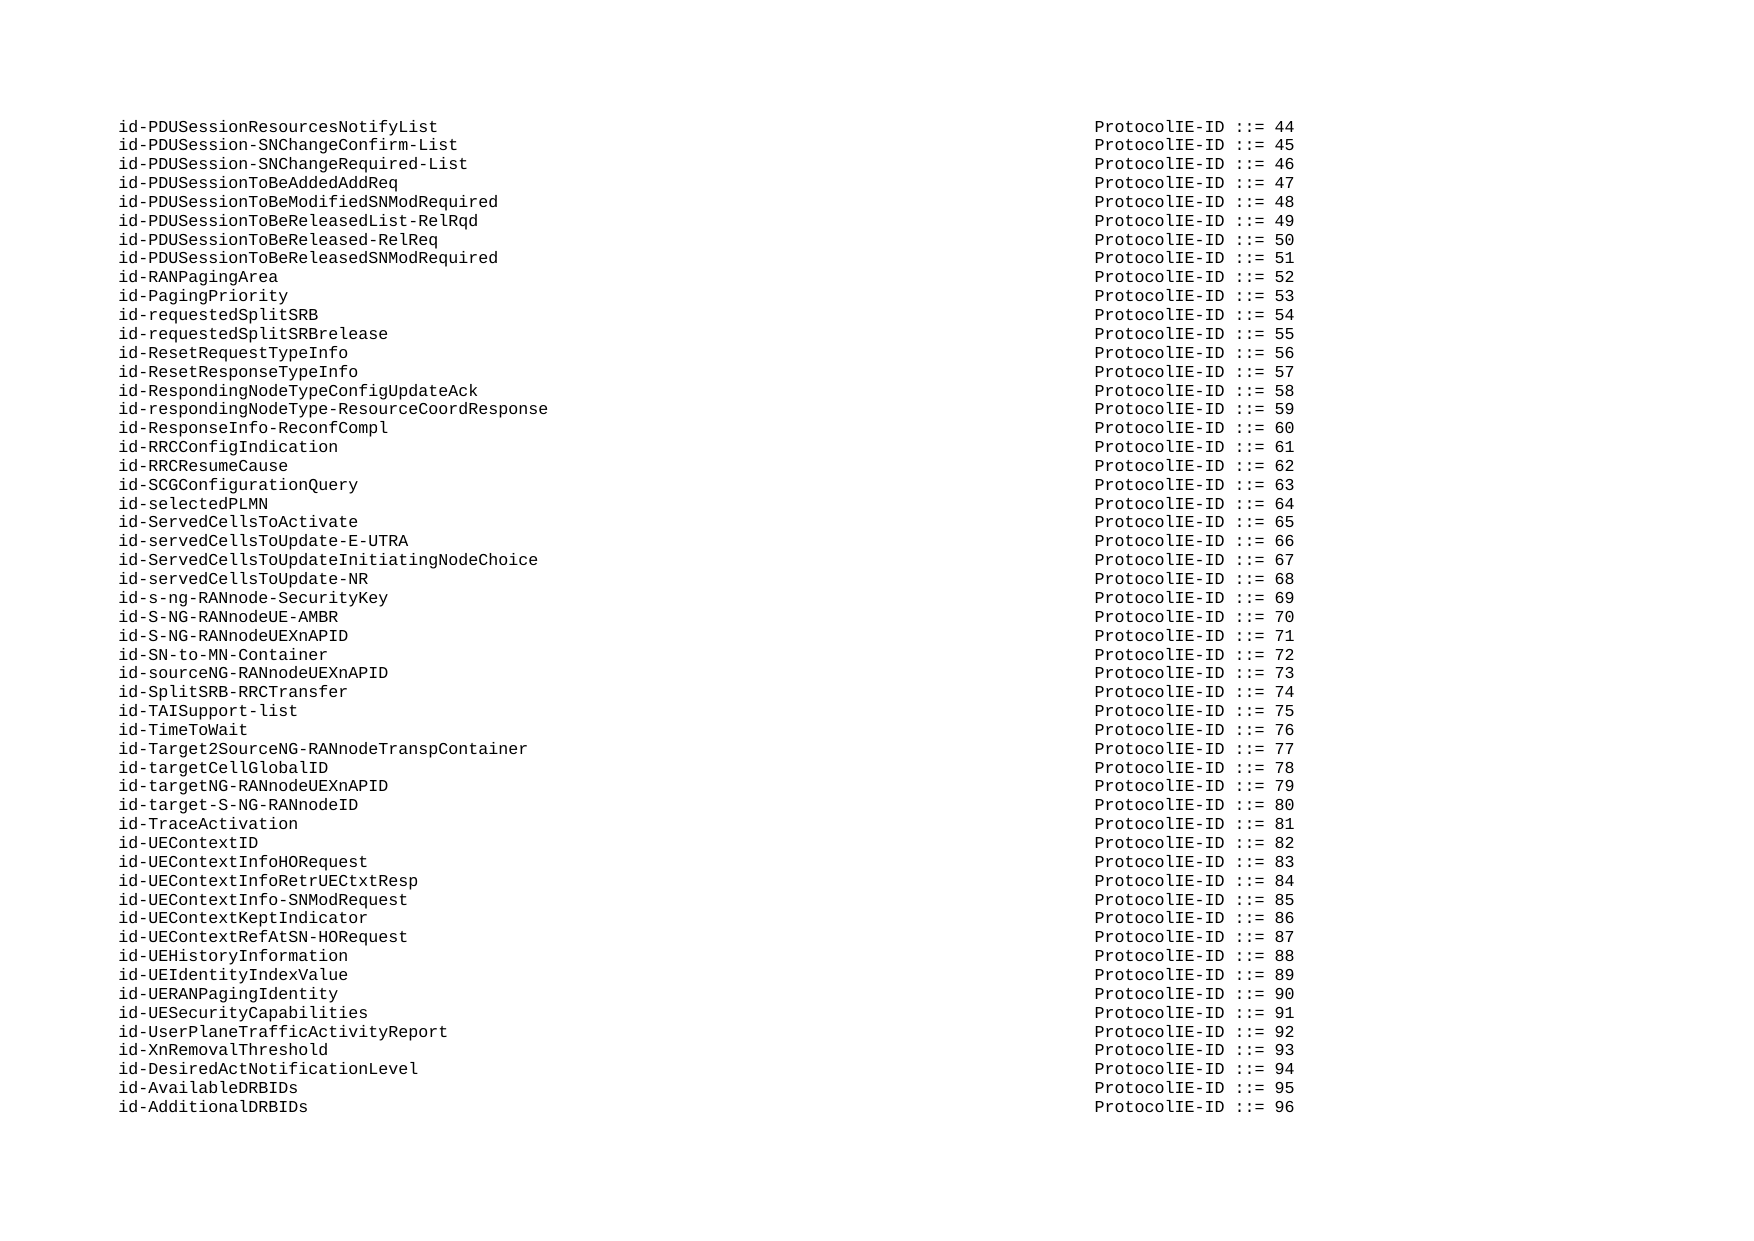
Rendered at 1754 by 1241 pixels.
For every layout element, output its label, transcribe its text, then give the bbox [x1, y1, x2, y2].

text id-TimeToWait ProtocolIE-ID ::= 76 [118, 721, 1606, 740]
text id-PDUSessionToBeReleased-RelReq ProtocolIE-ID ::= 50 [118, 231, 1606, 250]
text id-RespondingNodeTypeConfigUpdateAck ProtocolIE-ID ::= 58 [118, 382, 1606, 401]
text id-s-ng-RANnode-SecurityKey ProtocolIE-ID ::= 69 [118, 589, 1606, 608]
text id-UEContextID ProtocolIE-ID ::= 82 [118, 834, 1606, 853]
text id-SplitSRB-RRCTransfer ProtocolIE-ID ::= 74 [118, 684, 1606, 703]
text id-servedCellsToUpdate-NR ProtocolIE-ID ::= 68 [118, 571, 1606, 589]
text id-AvailableDRBIDs ProtocolIE-ID ::= 95 [118, 1080, 1606, 1098]
text id-SCGConfigurationQuery ProtocolIE-ID ::= 63 [118, 476, 1606, 495]
text id-UESecurityCapabilities ProtocolIE-ID ::= 91 [118, 1004, 1606, 1023]
text id-UEIdentityIndexValue ProtocolIE-ID ::= 89 [118, 967, 1606, 985]
text id-AdditionalDRBIDs ProtocolIE-ID ::= 96 [118, 1098, 1606, 1117]
text id-PDUSessionToBeModifiedSNModRequired ProtocolIE-ID ::= 48 [118, 193, 1606, 212]
text id-RRCConfigIndication ProtocolIE-ID ::= 61 [118, 439, 1606, 457]
text id-UEContextKeptIndicator ProtocolIE-ID ::= 86 [118, 910, 1606, 929]
text id-PDUSessionToBeAddedAddReq ProtocolIE-ID ::= 47 [118, 175, 1606, 193]
text id-servedCellsToUpdate-E-UTRA ProtocolIE-ID ::= 66 [118, 533, 1606, 552]
text id-TAISupport-list ProtocolIE-ID ::= 75 [118, 703, 1606, 721]
text id-Target2SourceNG-RANnodeTranspContainer ProtocolIE-ID ::= 77 [118, 740, 1606, 759]
text id-selectedPLMN ProtocolIE-ID ::= 64 [118, 495, 1606, 514]
text id-PDUSessionResourcesNotifyList ProtocolIE-ID ::= 44 [118, 118, 1606, 137]
text id-targetCellGlobalID ProtocolIE-ID ::= 78 [118, 759, 1606, 778]
text id-UserPlaneTrafficActivityReport ProtocolIE-ID ::= 92 [118, 1023, 1606, 1042]
text id-PDUSessionToBeReleasedSNModRequired ProtocolIE-ID ::= 51 [118, 250, 1606, 269]
text id-UEContextInfoHORequest ProtocolIE-ID ::= 83 [118, 853, 1606, 872]
text id-PDUSessionToBeReleasedList-RelRqd ProtocolIE-ID ::= 49 [118, 212, 1606, 231]
text id-ServedCellsToUpdateInitiatingNodeChoice ProtocolIE-ID ::= 67 [118, 552, 1606, 571]
text id-RRCResumeCause ProtocolIE-ID ::= 62 [118, 457, 1606, 476]
text id-UEContextRefAtSN-HORequest ProtocolIE-ID ::= 87 [118, 929, 1606, 948]
text id-UEContextInfoRetrUECtxtResp ProtocolIE-ID ::= 84 [118, 872, 1606, 891]
text id-UEHistoryInformation ProtocolIE-ID ::= 88 [118, 948, 1606, 967]
text id-UERANPagingIdentity ProtocolIE-ID ::= 90 [118, 985, 1606, 1004]
text id-respondingNodeType-ResourceCoordResponse ProtocolIE-ID ::= 59 [118, 401, 1606, 420]
text id-DesiredActNotificationLevel ProtocolIE-ID ::= 94 [118, 1061, 1606, 1080]
text id-PagingPriority ProtocolIE-ID ::= 53 [118, 288, 1606, 307]
text id-ResetRequestTypeInfo ProtocolIE-ID ::= 56 [118, 344, 1606, 363]
text id-ResponseInfo-ReconfCompl ProtocolIE-ID ::= 60 [118, 420, 1606, 439]
text id-requestedSplitSRBrelease ProtocolIE-ID ::= 55 [118, 326, 1606, 344]
text id-SN-to-MN-Container ProtocolIE-ID ::= 72 [118, 646, 1606, 665]
text id-XnRemovalThreshold ProtocolIE-ID ::= 93 [118, 1042, 1606, 1061]
text id-target-S-NG-RANnodeID ProtocolIE-ID ::= 80 [118, 797, 1606, 816]
text id-PDUSession-SNChangeRequired-List ProtocolIE-ID ::= 46 [118, 156, 1606, 175]
text id-requestedSplitSRB ProtocolIE-ID ::= 54 [118, 307, 1606, 326]
text id-ResetResponseTypeInfo ProtocolIE-ID ::= 57 [118, 363, 1606, 382]
text id-RANPagingArea ProtocolIE-ID ::= 52 [118, 269, 1606, 288]
text id-UEContextInfo-SNModRequest ProtocolIE-ID ::= 85 [118, 891, 1606, 910]
text id-ServedCellsToActivate ProtocolIE-ID ::= 65 [118, 514, 1606, 533]
text id-targetNG-RANnodeUEXnAPID ProtocolIE-ID ::= 79 [118, 778, 1606, 797]
text id-sourceNG-RANnodeUEXnAPID ProtocolIE-ID ::= 73 [118, 665, 1606, 684]
text id-S-NG-RANnodeUE-AMBR ProtocolIE-ID ::= 70 [118, 608, 1606, 627]
text id-S-NG-RANnodeUEXnAPID ProtocolIE-ID ::= 71 [118, 627, 1606, 646]
text id-PDUSession-SNChangeConfirm-List ProtocolIE-ID ::= 45 [118, 137, 1606, 156]
text id-TraceActivation ProtocolIE-ID ::= 81 [118, 816, 1606, 834]
